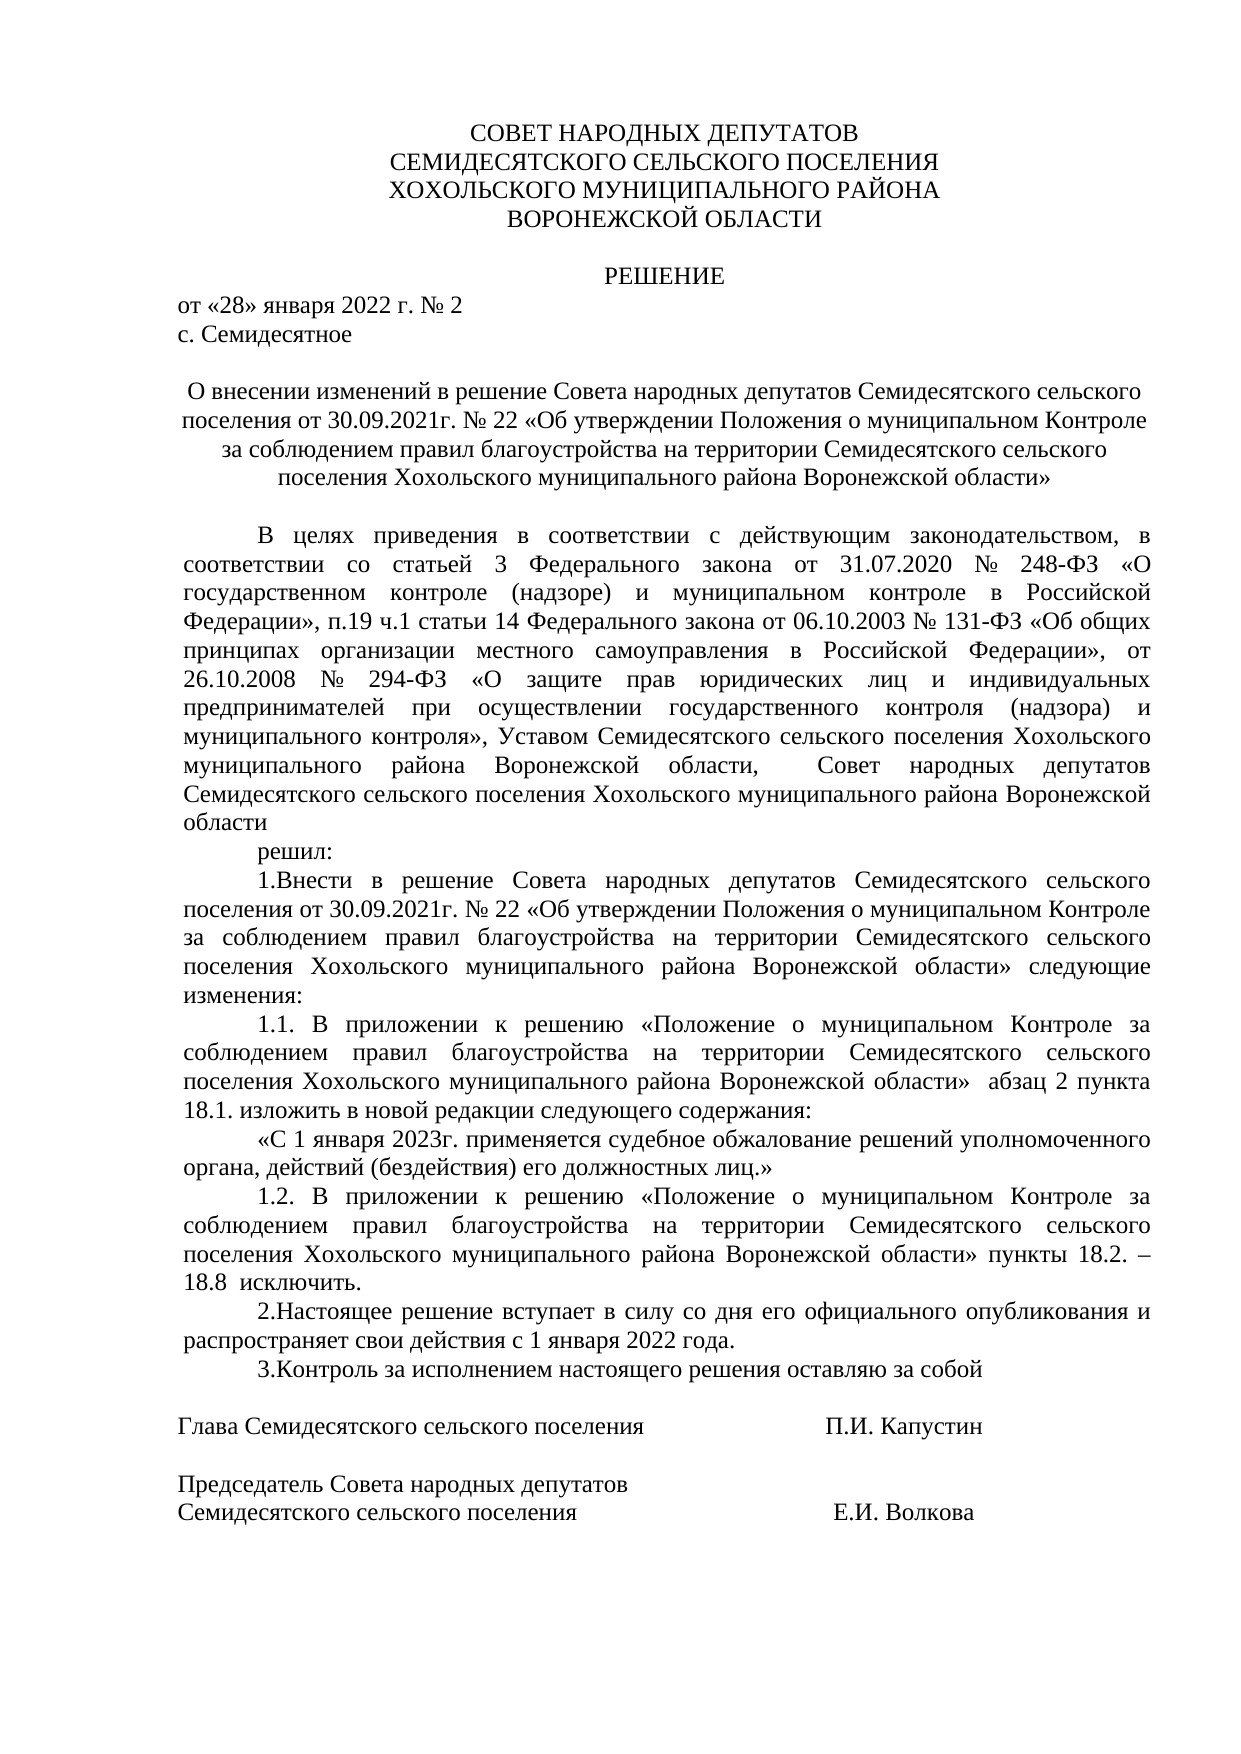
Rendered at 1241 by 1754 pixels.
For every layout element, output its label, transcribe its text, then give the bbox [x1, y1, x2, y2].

text 2.Настоящее решение вступает в силу со дня его официального опубликования и распространяет свои действия с 1 января 2022 года. [183, 1296, 1152, 1354]
title ХОХОЛЬСКОГО МУНИЦИПАЛЬНОГО РАЙОНА [177, 176, 1152, 204]
title О внесении изменений в решение Совета народных депутатов Семидесятского сельского поселения от 30.09.2021г. № 22 «Об утверждении Положения о муниципальном Контроле за соблюдением правил благоустройства на территории Семидесятского сельского поселения Хохольского муниципального района Воронежской области» [177, 376, 1152, 491]
text Семидесятского сельского поселения Е.И. Волкова [177, 1497, 1152, 1526]
text 3.Контроль за исполнением настоящего решения оставляю за собой [183, 1354, 1152, 1382]
title с. Семидесятное [177, 319, 1152, 347]
title СОВЕТ НАРОДНЫХ ДЕПУТАТОВ [177, 118, 1152, 147]
title «С 1 января 2023г. применяется судебное обжалование решений уполномоченного органа, действий (бездействия) его должностных лиц.» [183, 1124, 1152, 1181]
text Председатель Совета народных депутатов [177, 1469, 1152, 1497]
title РЕШЕНИЕ [177, 261, 1152, 290]
title ВОРОНЕЖСКОЙ ОБЛАСТИ [177, 204, 1152, 233]
title от «28» января 2022 г. № 2 [177, 290, 1152, 319]
text В целях приведения в соответствии с действующим законодательством, в соответствии со статьей 3 Федерального закона от 31.07.2020 № 248-ФЗ «О государственном контроле (надзоре) и муниципальном контроле в Российской Федерации», п.19 ч.1 статьи 14 Федерального закона от 06.10.2003 № 131-ФЗ «Об общих принципах организации местного самоуправления в Российской Федерации», от 26.10.2008 № 294-ФЗ «О защите прав юридических лиц и индивидуальных предпринимателей при осуществлении государственного контроля (надзора) и муниципального контроля», Уставом Семидесятского сельского поселения Хохольского муниципального района Воронежской области, Совет народных депутатов Семидесятского сельского поселения Хохольского муниципального района Воронежской области [183, 520, 1152, 836]
title 1.1. В приложении к решению «Положение о муниципальном Контроле за соблюдением правил благоустройства на территории Семидесятского сельского поселения Хохольского муниципального района Воронежской области» абзац 2 пункта 18.1. изложить в новой редакции следующего содержания: [183, 1009, 1152, 1124]
text Глава Семидесятского сельского поселения П.И. Капустин [177, 1411, 1152, 1440]
title СЕМИДЕСЯТСКОГО СЕЛЬСКОГО ПОСЕЛЕНИЯ [177, 147, 1152, 176]
title 1.2. В приложении к решению «Положение о муниципальном Контроле за соблюдением правил благоустройства на территории Семидесятского сельского поселения Хохольского муниципального района Воронежской области» пункты 18.2. – 18.8 исключить. [183, 1181, 1152, 1296]
text решил: [183, 836, 1152, 865]
title 1.Внести в решение Совета народных депутатов Семидесятского сельского поселения от 30.09.2021г. № 22 «Об утверждении Положения о муниципальном Контроле за соблюдением правил благоустройства на территории Семидесятского сельского поселения Хохольского муниципального района Воронежской области» следующие изменения: [183, 865, 1152, 1009]
